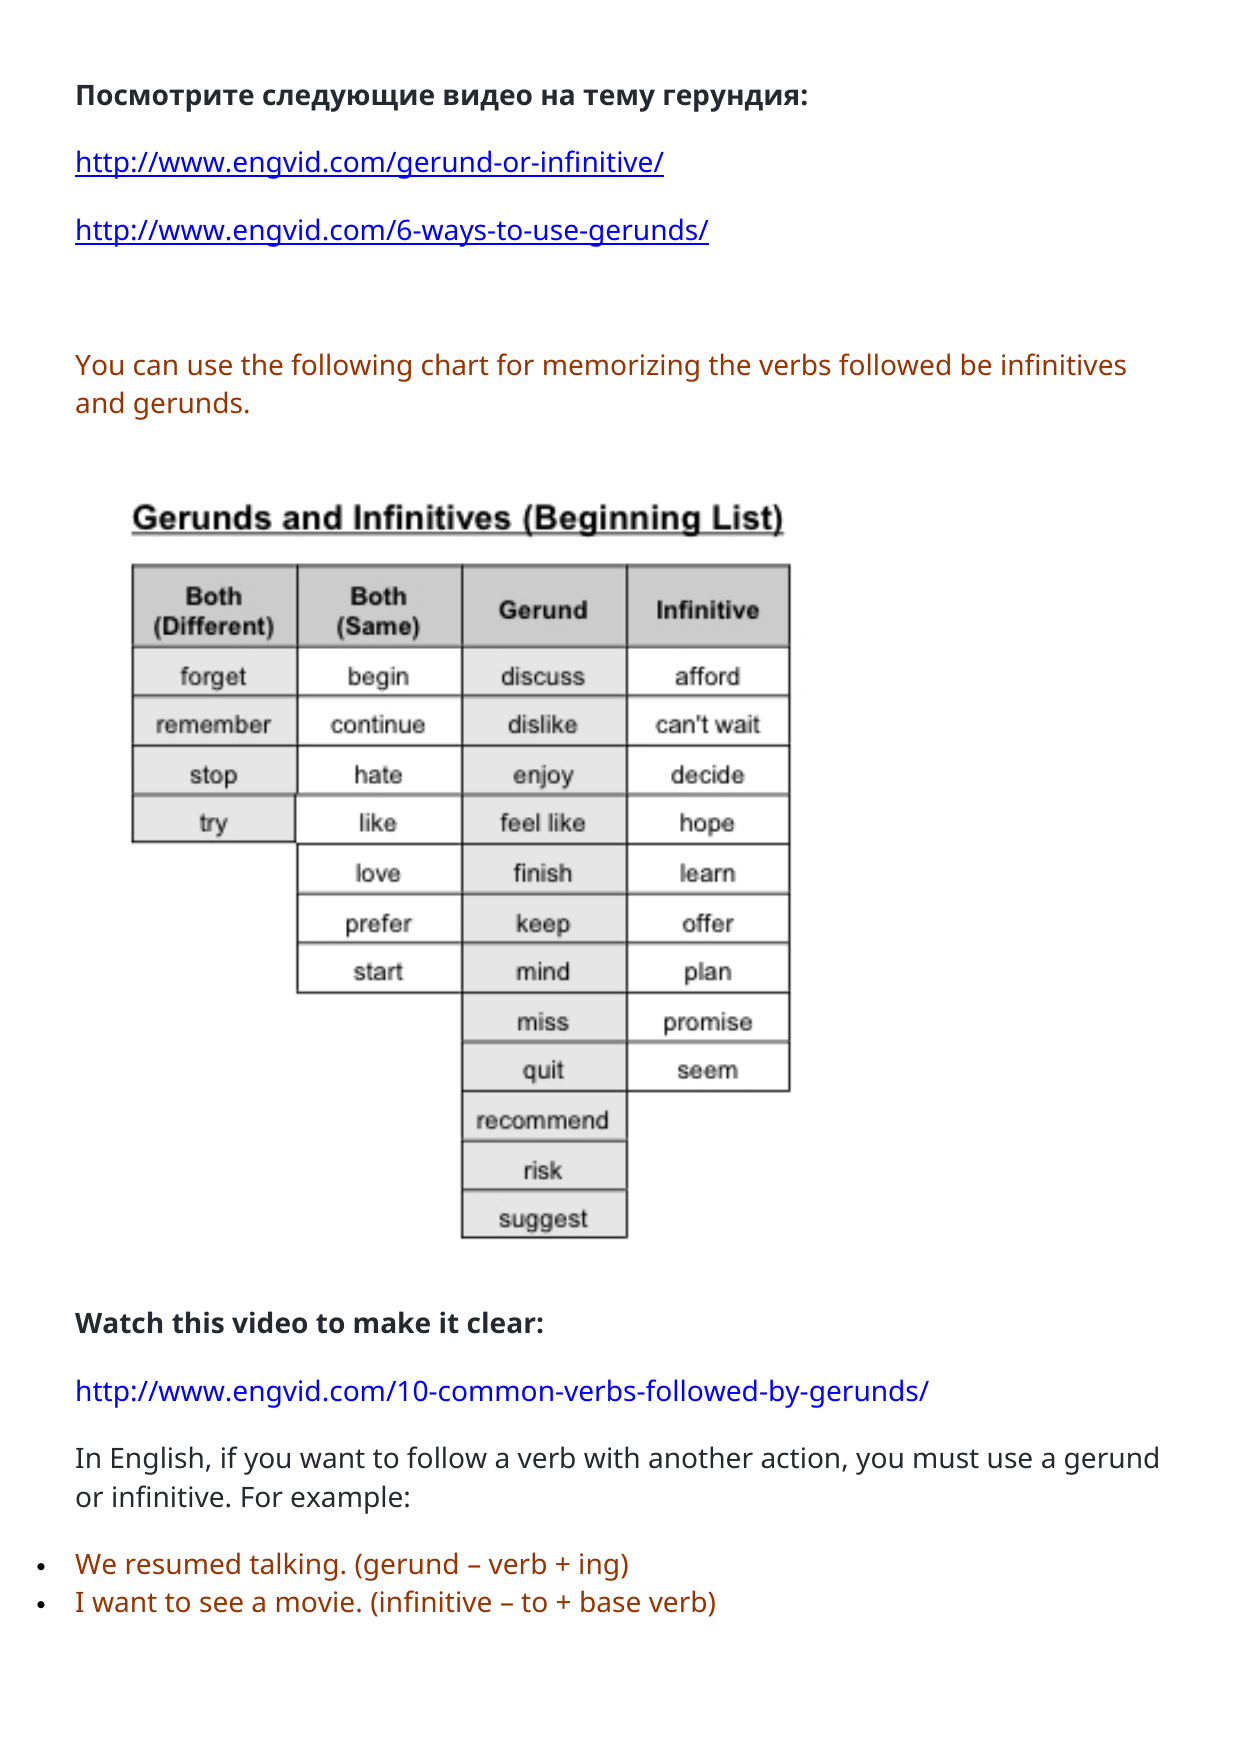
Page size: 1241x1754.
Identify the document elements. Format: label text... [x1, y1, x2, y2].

text http://www.engvid.com/10-common-verbs-followed-by-gerunds/ [75, 1371, 1165, 1409]
list We resumed talking. (gerund – verb + ing) [37, 1544, 1165, 1583]
text Watch this video to make it clear: [75, 1304, 1165, 1342]
text http://www.engvid.com/gerund-or-infinitive/ [75, 142, 1165, 181]
text You can use the following chart for memorizing the verbs followed be infinitives and gerunds. [75, 345, 1165, 422]
text http://www.engvid.com/6-ways-to-use-gerunds/ [75, 210, 1165, 248]
picture [75, 450, 853, 1285]
text Посмотрите следующие видео на тему герундия: [75, 75, 1165, 113]
text In English, if you want to follow a verb with another action, you must use a gerund or infinitive. For example: [75, 1439, 1165, 1515]
list I want to see a movie. (infinitive – to + base verb) [37, 1583, 1165, 1621]
